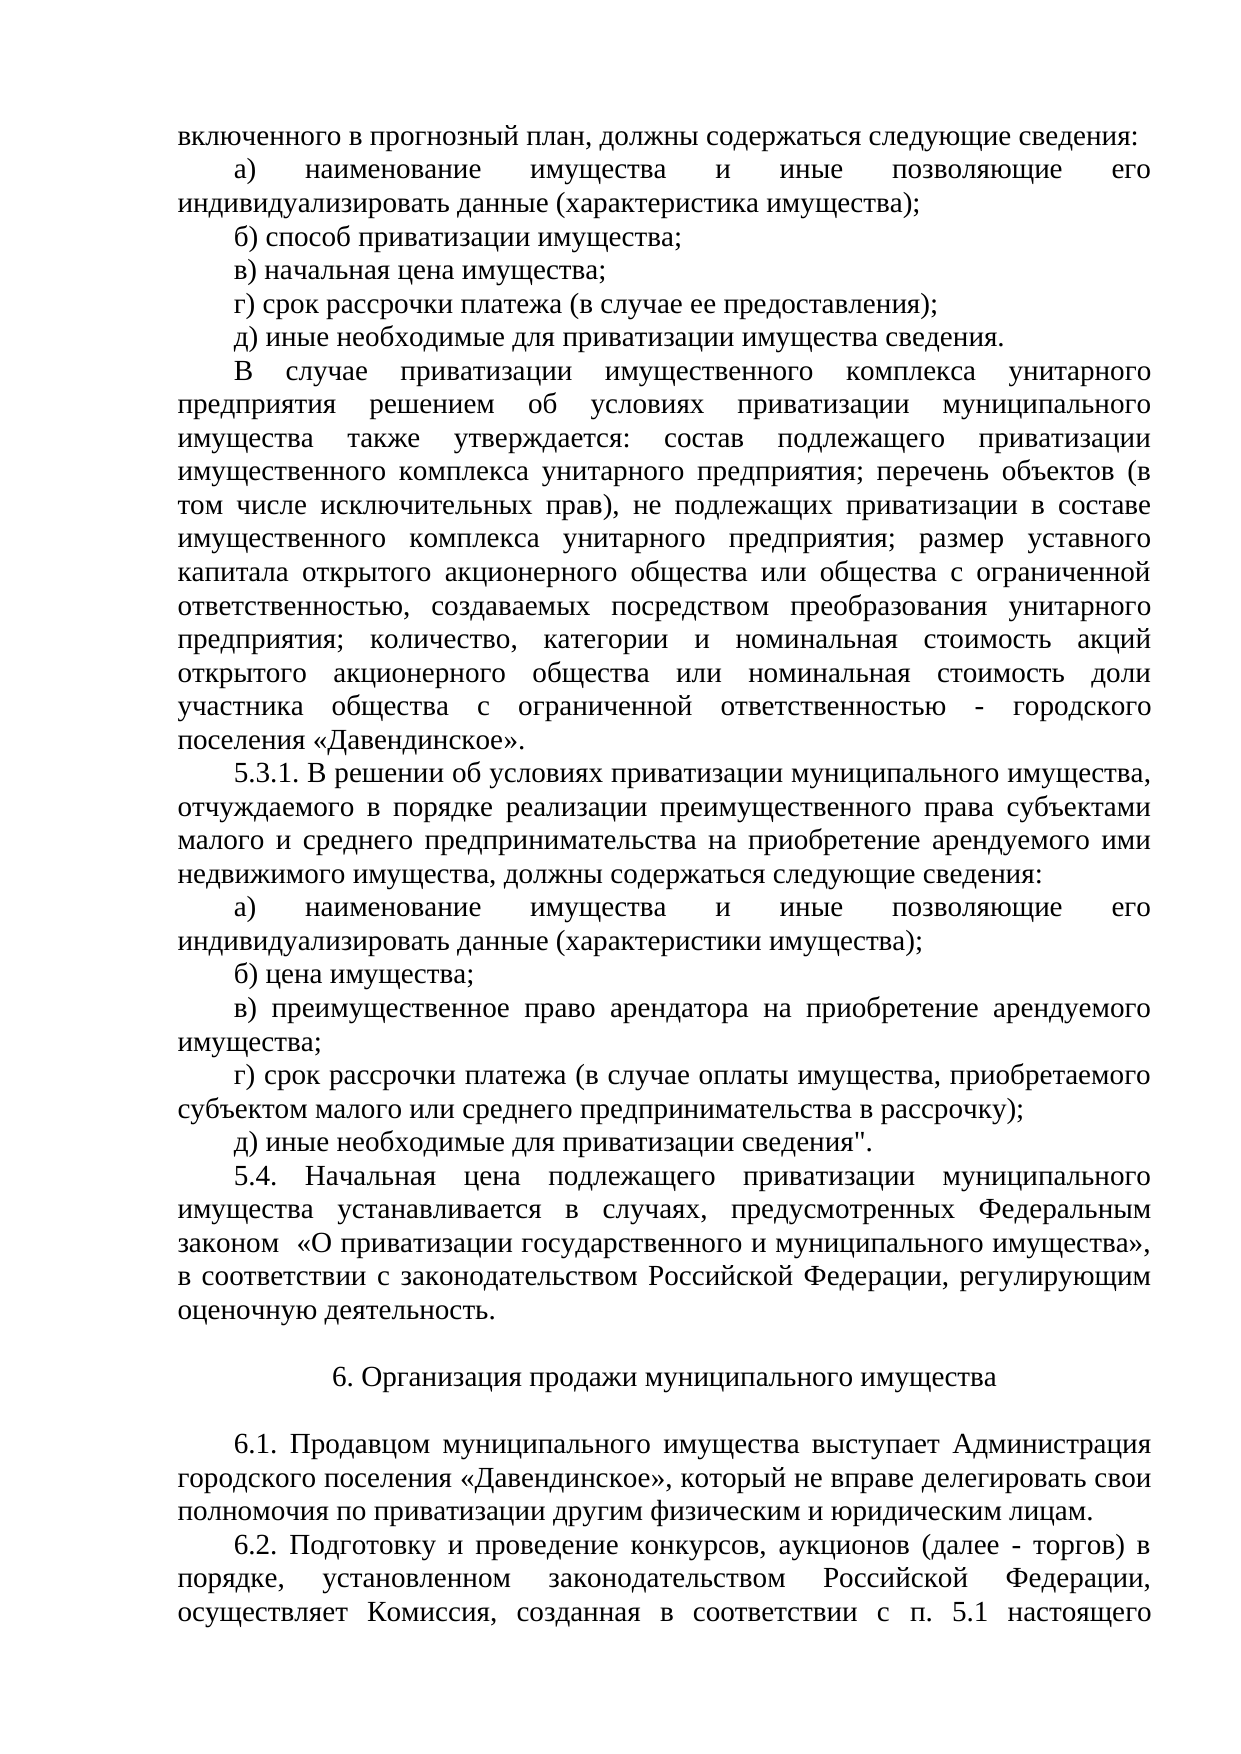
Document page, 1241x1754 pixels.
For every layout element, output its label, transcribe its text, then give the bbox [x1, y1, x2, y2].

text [177, 1527, 1152, 1627]
text в) преимущественное право арендатора на приобретение арендуемого имущества; [177, 990, 1152, 1057]
text г) срок рассрочки платежа (в случае оплаты имущества, приобретаемого субъектом малого или среднего предпринимательства в рассрочку); [177, 1057, 1152, 1124]
text б) способ приватизации имущества; [177, 219, 1152, 252]
text а) наименование имущества и иные позволяющие его индивидуализировать данные (характеристика имущества); [177, 152, 1152, 219]
text в) начальная цена имущества; [177, 252, 1152, 286]
text г) срок рассрочки платежа (в случае ее предоставления); [177, 286, 1152, 319]
text д) иные необходимые для приватизации сведения". [177, 1124, 1152, 1158]
text а) наименование имущества и иные позволяющие его индивидуализировать данные (характеристики имущества); [177, 889, 1152, 957]
text 6.1. Продавцом муниципального имущества выступает Администрация городского поселения «Давендинское», который не вправе делегировать свои полномочия по приватизации другим физическим и юридическим лицам. [177, 1426, 1152, 1527]
text 5.3.1. В решении об условиях приватизации муниципального имущества, отчуждаемого в порядке реализации преимущественного права субъектами малого и среднего предпринимательства на приобретение арендуемого ими недвижимого имущества, должны содержаться следующие сведения: [177, 755, 1152, 889]
text б) цена имущества; [177, 957, 1152, 990]
text 6. Организация продажи муниципального имущества [177, 1359, 1152, 1393]
text д) иные необходимые для приватизации имущества сведения. [177, 319, 1152, 353]
text В случае приватизации имущественного комплекса унитарного предприятия решением об условиях приватизации муниципального имущества также утверждается: состав подлежащего приватизации имущественного комплекса унитарного предприятия; перечень объектов (в том числе исключительных прав), не подлежащих приватизации в составе имущественного комплекса унитарного предприятия; размер уставного капитала открытого акционерного общества или общества с ограниченной ответственностью, создаваемых посредством преобразования унитарного предприятия; количество, категории и номинальная стоимость акций открытого акционерного общества или номинальная стоимость доли участника общества с ограниченной ответственностью - городского поселения «Давендинское». [177, 353, 1152, 755]
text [177, 118, 1152, 152]
text 5.4. Начальная цена подлежащего приватизации муниципального имущества устанавливается в случаях, предусмотренных Федеральным законом «О приватизации государственного и муниципального имущества», в соответствии с законодательством Российской Федерации, регулирующим оценочную деятельность. [177, 1158, 1152, 1326]
